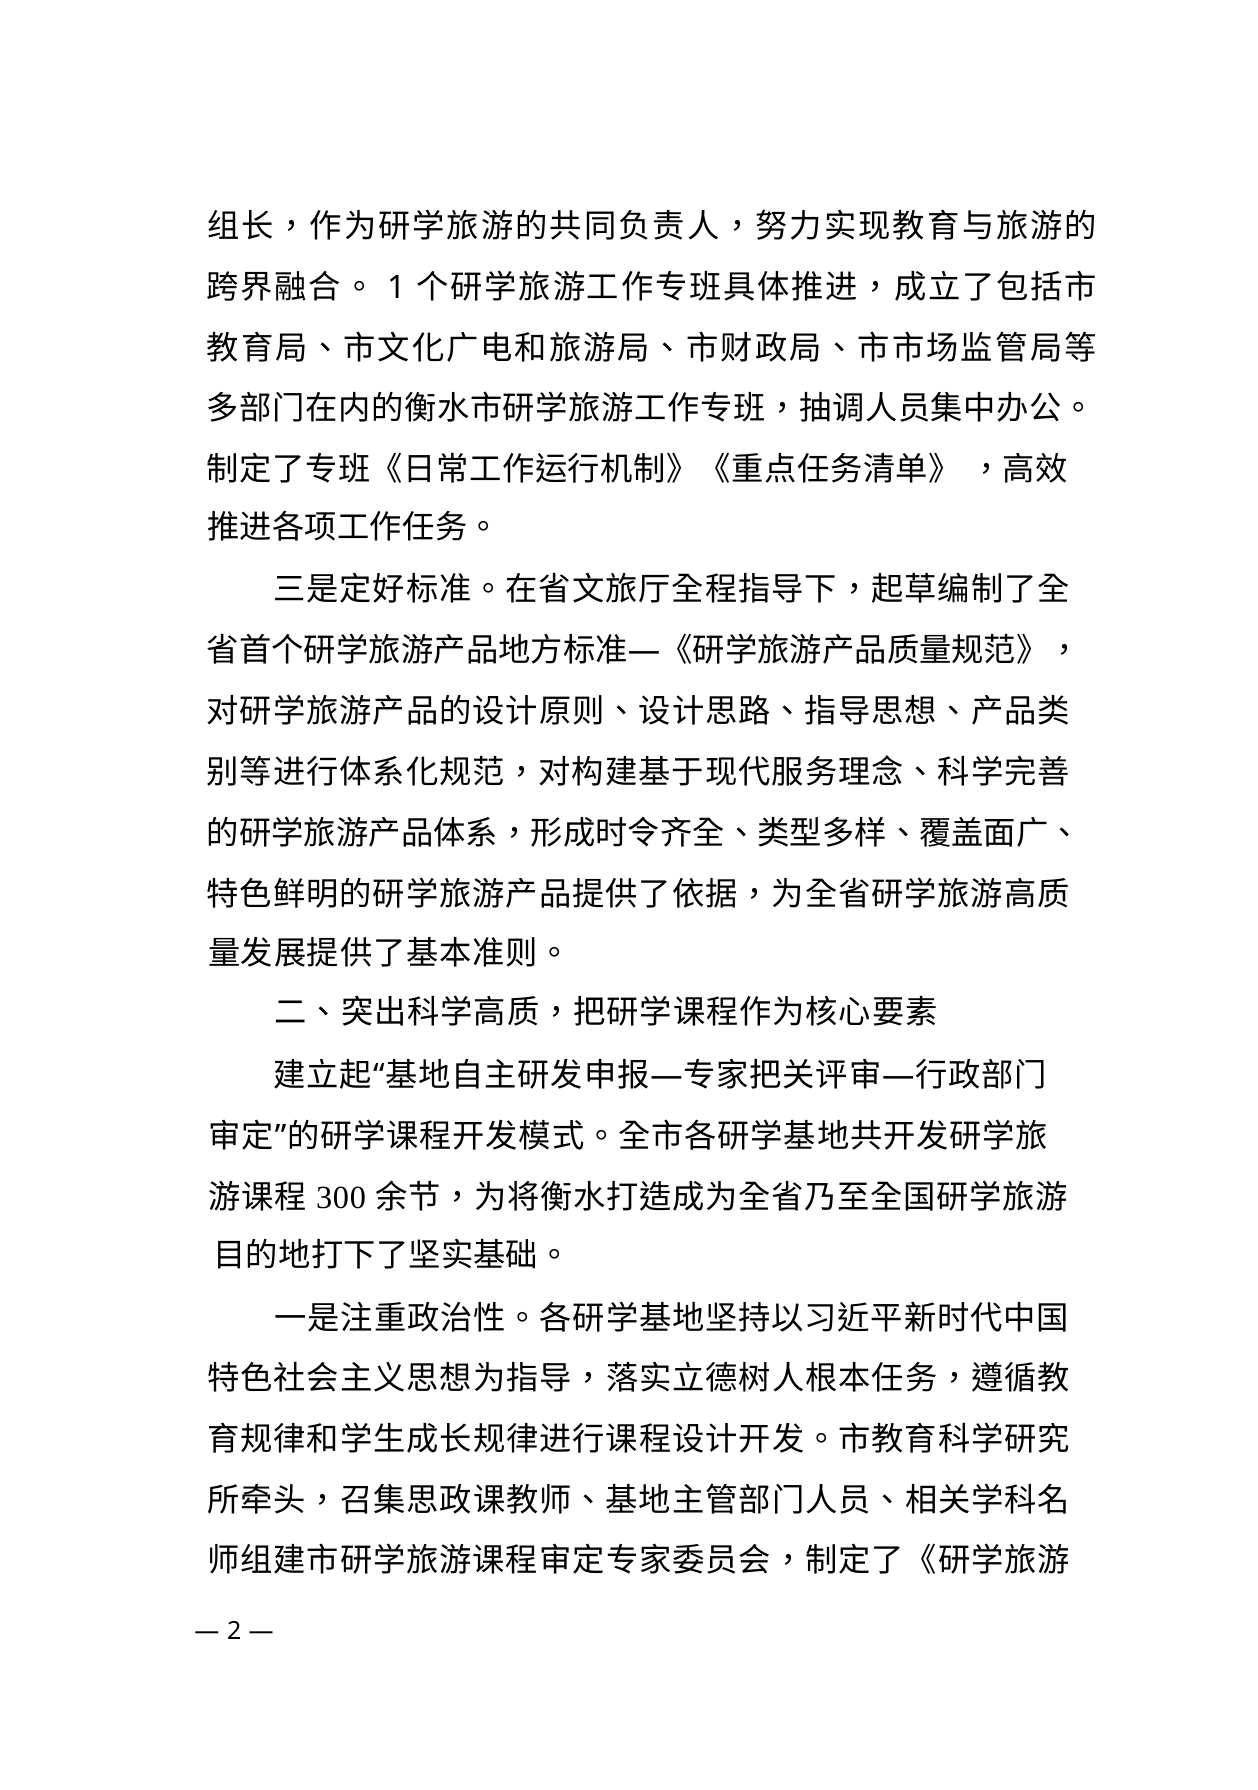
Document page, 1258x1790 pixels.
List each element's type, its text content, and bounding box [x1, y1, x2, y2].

text 一是注重政治性。各研学基地坚持以习近平新时代中国 特色社会主义思想为指导，落实立德树人根本任务，遵循教 育规律和学生成长规律进行课程设计开发。市教育科学研究 所牵头，召集思政课教师、基地主管部门人员、相关学科名 师组建市研学旅游课程审定专家委员会，制定了《研学旅游 [207, 1295, 1071, 1581]
text 三是定好标准。在省文旅厅全程指导下，起草编制了全 省首个研学旅游产品地方标准—《研学旅游产品质量规范》， 对研学旅游产品的设计原则、设计思路、指导思想、产品类 别等进行体系化规范，对构建基于现代服务理念、科学完善 的研学旅游产品体系，形成时令齐全、类型多样、覆盖面广、 特色鲜明的研学旅游产品提供了依据，为全省研学旅游高质 [207, 566, 1081, 915]
text 目的地打下了坚实基础。 [213, 1234, 1097, 1274]
text 建立起“基地自主研发申报—专家把关评审—行政部门 审定”的研学课程开发模式。全市各研学基地共开发研学旅 游课程 300 余节，为将衡水打造成为全省乃至全国研学旅游 [208, 1052, 1071, 1217]
text 组长，作为研学旅游的共同负责人，努力实现教育与旅游的 跨界融合。 1 个研学旅游工作专班具体推进，成立了包括市 教育局、市文化广电和旅游局、市财政局、市市场监管局等 多部门在内的衡水市研学旅游工作专班，抽调人员集中办公。 制定了专班《日常工作运行机制》《重点任务清单》 ，高效 [207, 203, 1097, 490]
text 二、突出科学高质，把研学课程作为核心要素 [274, 992, 1097, 1032]
text 推进各项工作任务。 [207, 507, 1097, 547]
text 量发展提供了基本准则。 [208, 932, 1097, 973]
